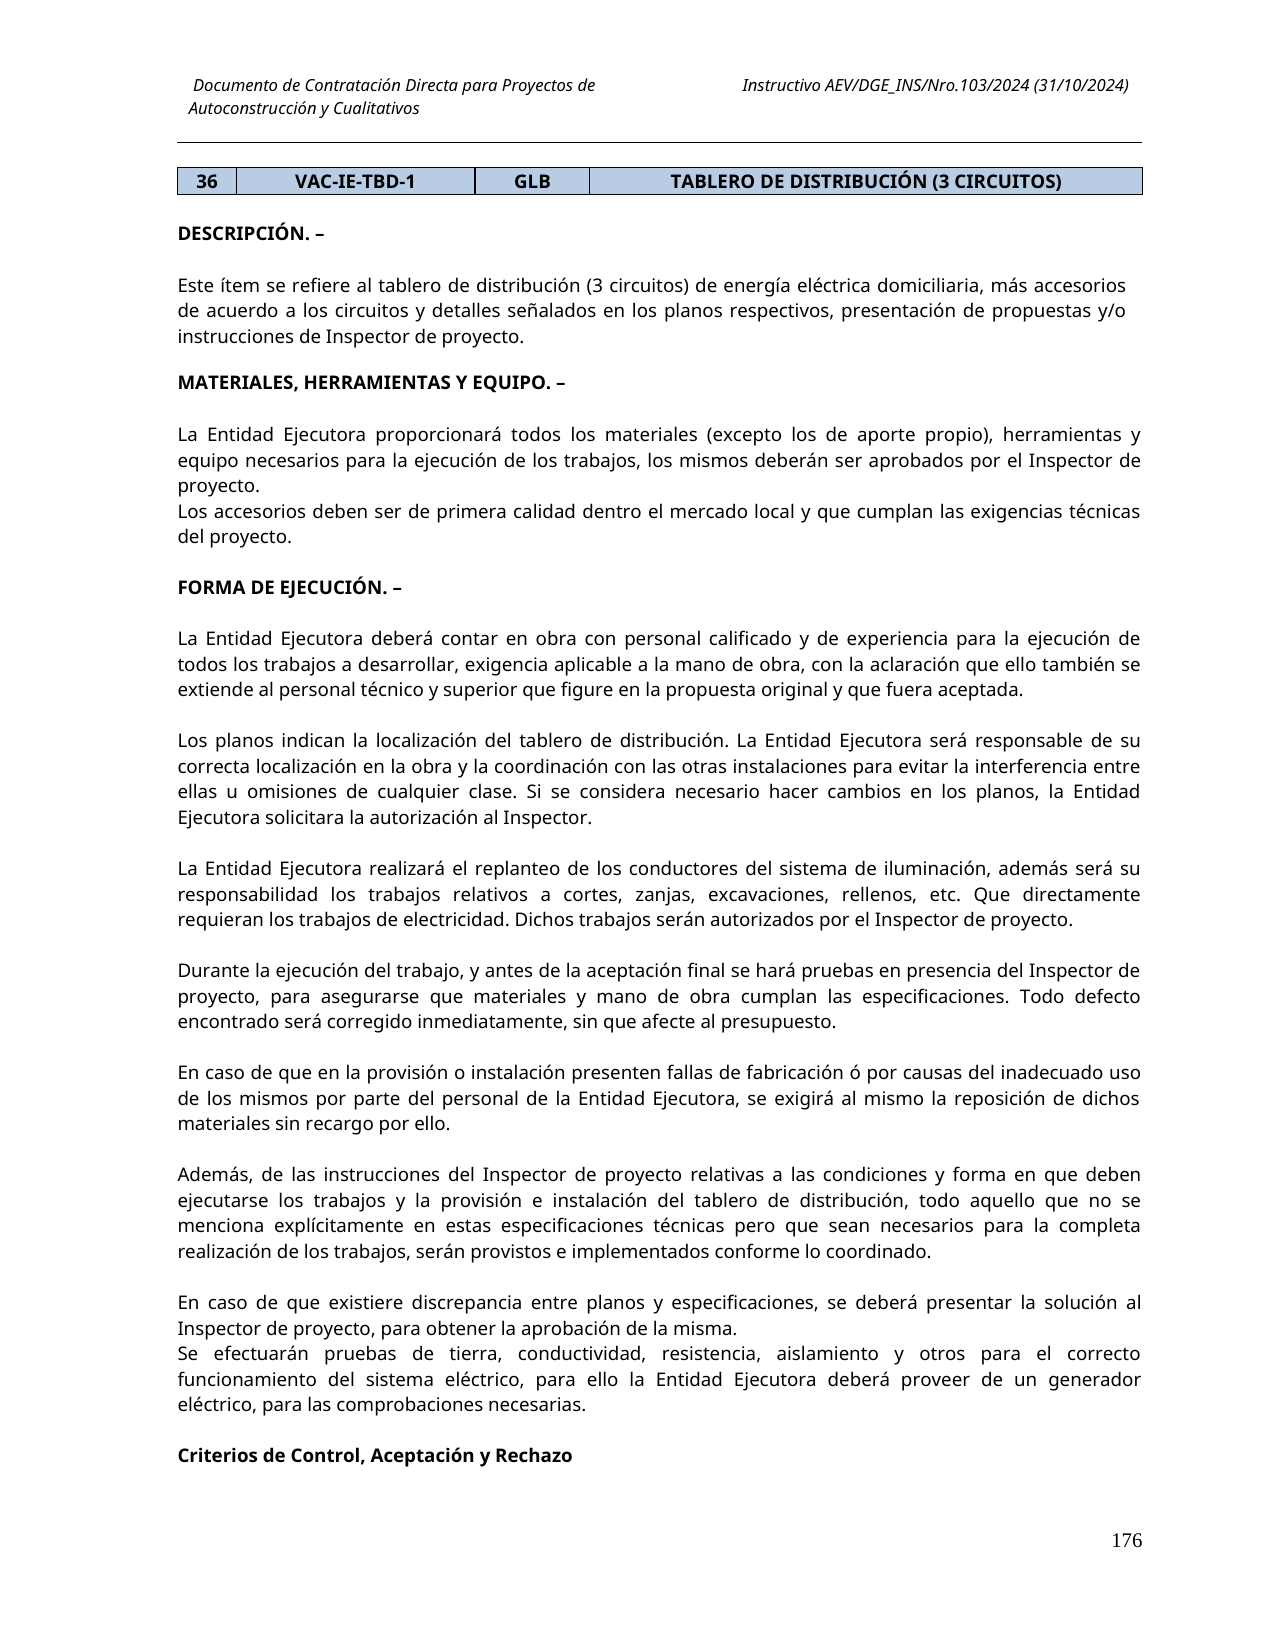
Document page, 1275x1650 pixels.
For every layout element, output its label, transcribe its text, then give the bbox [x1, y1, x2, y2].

text Este ítem se refiere al tablero de distribución (3 circuitos) de energía eléctrica domiciliaria, más accesorios de acuerdo a los circuitos y detalles señalados en los planos respectivos, presentación de propuestas y/o instrucciones de Inspector de proyecto. [177, 272, 1127, 349]
text Durante la ejecución del trabajo, y antes de la aceptación final se hará pruebas en presencia del Inspector de proyecto, para asegurarse que materiales y mano de obra cumplan las especificaciones. Todo defecto encontrado será corregido inmediatamente, sin que afecte al presupuesto. [177, 957, 1142, 1034]
text Los accesorios deben ser de primera calidad dentro el mercado local y que cumplan las exigencias técnicas del proyecto. [177, 498, 1142, 549]
text Los planos indican la localización del tablero de distribución. La Entidad Ejecutora será responsable de su correcta localización en la obra y la coordinación con las otras instalaciones para evitar la interferencia entre ellas u omisiones de cualquier clase. Si se considera necesario hacer cambios en los planos, la Entidad Ejecutora solicitara la autorización al Inspector. [177, 728, 1142, 830]
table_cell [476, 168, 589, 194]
text La Entidad Ejecutora proporcionará todos los materiales (excepto los de aporte propio), herramientas y equipo necesarios para la ejecución de los trabajos, los mismos deberán ser aprobados por el Inspector de proyecto. [177, 422, 1142, 498]
text En caso de que existiere discrepancia entre planos y especificaciones, se deberá presentar la solución al Inspector de proyecto, para obtener la aprobación de la misma. [177, 1289, 1142, 1340]
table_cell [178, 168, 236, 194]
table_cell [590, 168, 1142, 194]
text La Entidad Ejecutora realizará el replanteo de los conductores del sistema de iluminación, además será su responsabilidad los trabajos relativos a cortes, zanjas, excavaciones, rellenos, etc. Que directamente requieran los trabajos de electricidad. Dichos trabajos serán autorizados por el Inspector de proyecto. [177, 855, 1142, 932]
text Criterios de Control, Aceptación y Rechazo [177, 1442, 1142, 1468]
text Además, de las instrucciones del Inspector de proyecto relativas a las condiciones y forma en que deben ejecutarse los trabajos y la provisión e instalación del tablero de distribución, todo aquello que no se menciona explícitamente en estas especificaciones técnicas pero que sean necesarios para la completa realización de los trabajos, serán provistos e implementados conforme lo coordinado. [177, 1162, 1142, 1264]
list La Entidad Ejecutora deberá contar en obra con personal calificado y de experiencia para la ejecución de todos los trabajos a desarrollar, exigencia aplicable a la mano de obra, con la aclaración que ello también se extiende al personal técnico y superior que figure en la propuesta original y que fuera aceptada. [177, 626, 1142, 702]
text En caso de que en la provisión o instalación presenten fallas de fabricación ó por causas del inadecuado uso de los mismos por parte del personal de la Entidad Ejecutora, se exigirá al mismo la reposición de dichos materiales sin recargo por ello. [177, 1059, 1142, 1136]
list MATERIALES, HERRAMIENTAS Y EQUIPO. – [177, 369, 1142, 395]
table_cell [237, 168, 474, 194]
list DESCRIPCIÓN. – [177, 220, 1142, 246]
list FORMA DE EJECUCIÓN. – [177, 575, 1142, 600]
